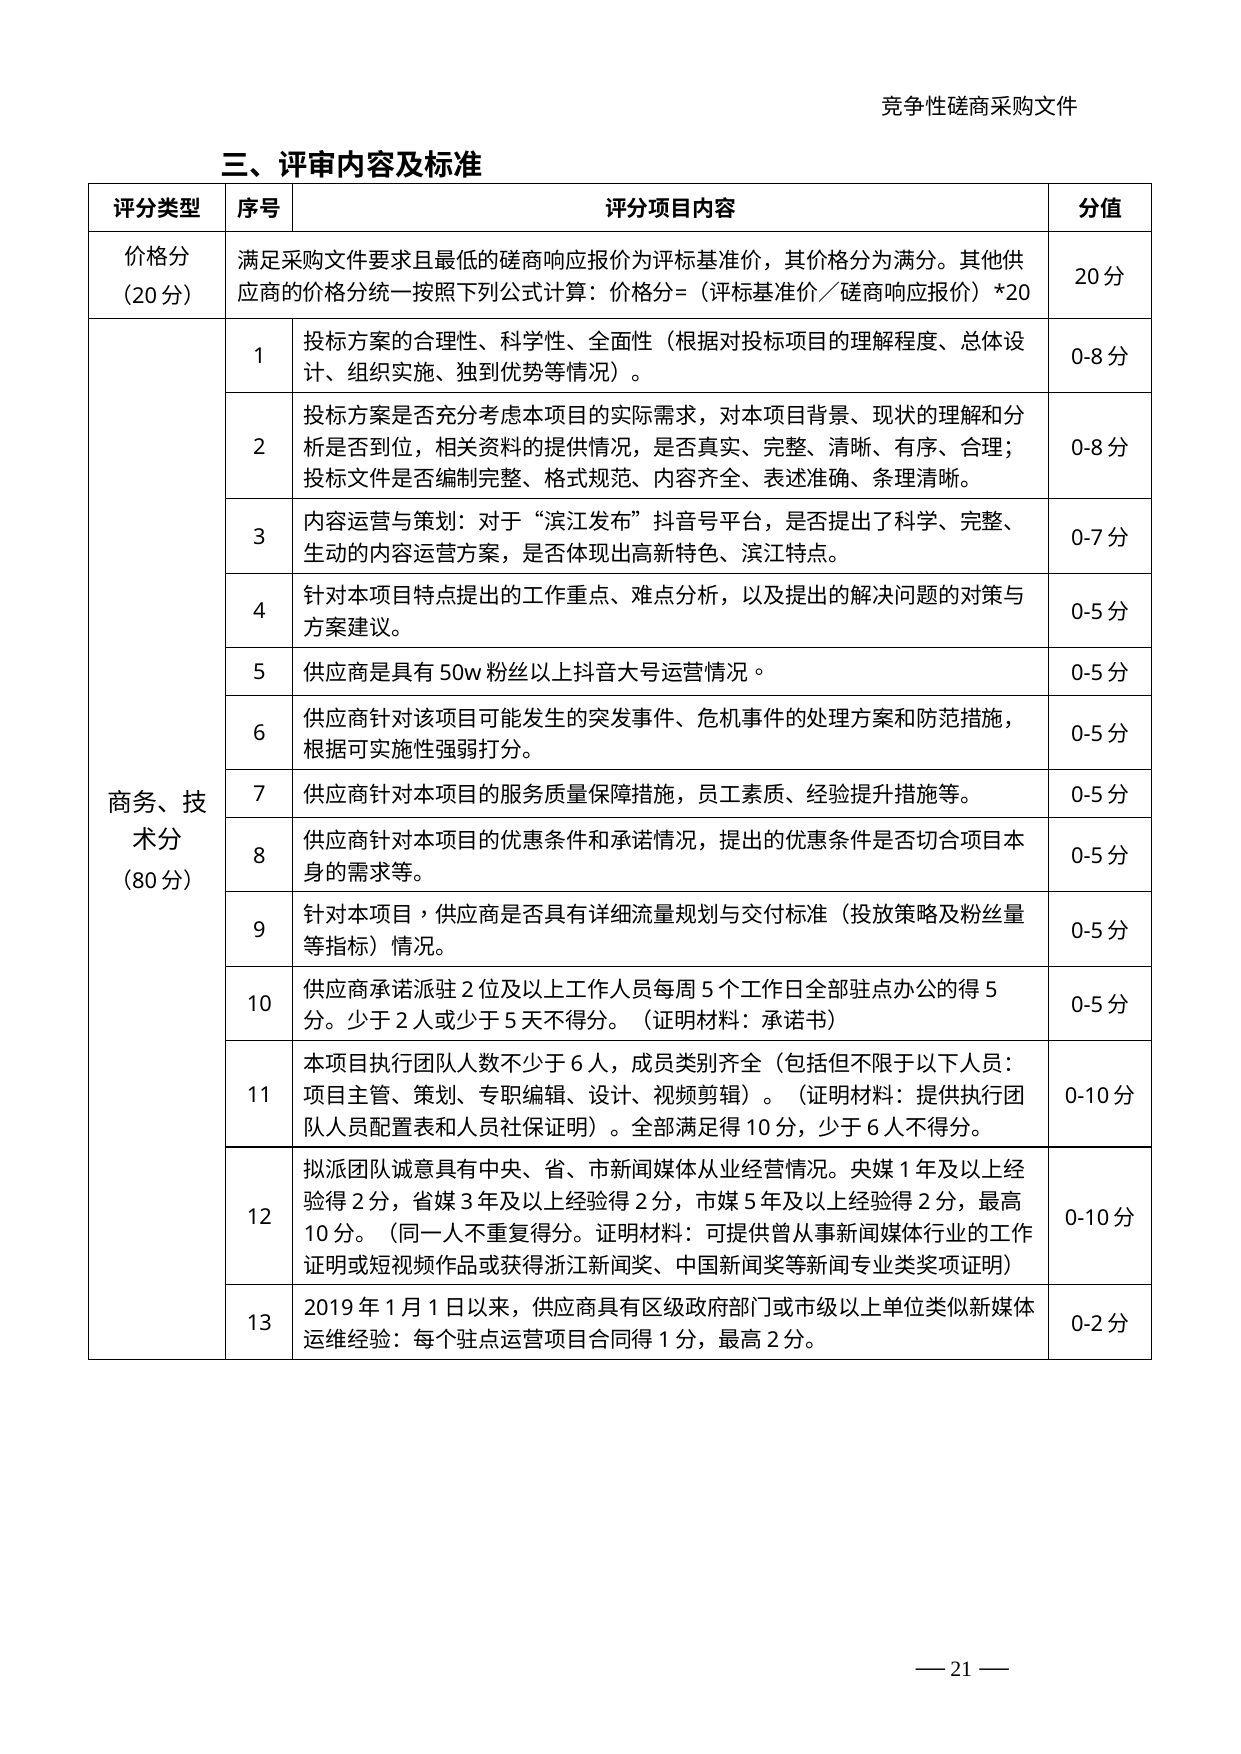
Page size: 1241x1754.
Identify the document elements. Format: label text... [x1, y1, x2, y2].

table_cell 6 [226, 696, 292, 769]
table_cell 8 [226, 818, 292, 891]
table_cell 0-5分 [1049, 770, 1151, 817]
table_cell 3 [226, 499, 292, 572]
table_cell 2 [226, 393, 292, 498]
table_cell 0-5分 [1049, 648, 1151, 694]
table_cell 供应商针对本项目的服务质量保障措施，员工素质、经验提升措施等。 [293, 770, 1048, 817]
table_cell 12 [226, 1148, 292, 1284]
table_cell 0-8分 [1049, 393, 1151, 498]
table_cell 针对本项目特点提出的工作重点、难点分析，以及提出的解决问题的对策与方案建议。 [293, 574, 1048, 647]
table_cell 20分 [1049, 232, 1151, 318]
table_header 评分类型 [89, 184, 225, 231]
table_cell 供应商是具有50w粉丝以上抖音大号运营情况。 [293, 648, 1048, 694]
table_cell 5 [226, 648, 292, 694]
table_cell 0-7分 [1049, 499, 1151, 572]
table_cell 0-5分 [1049, 574, 1151, 647]
table_cell 0-5分 [1049, 818, 1151, 891]
table_cell 0-10分 [1049, 1148, 1151, 1284]
table_cell 0-8分 [1049, 319, 1151, 392]
table_cell 1 [226, 319, 292, 392]
table_cell 本项目执行团队人数不少于6人，成员类别齐全（包括但不限于以下人员：项目主管、策划、专职编辑、设计、视频剪辑）。（证明材料：提供执行团队人员配置表和人员社保证明）。全部满足得10分，少于6人不得分。 [293, 1041, 1048, 1146]
table_cell 11 [226, 1041, 292, 1146]
table_cell 供应商针对本项目的优惠条件和承诺情况，提出的优惠条件是否切合项目本身的需求等。 [293, 818, 1048, 891]
table_cell 拟派团队诚意具有中央、省、市新闻媒体从业经营情况。央媒1年及以上经验得2分，省媒3年及以上经验得2分，市媒5年及以上经验得2分，最高10分。（同一人不重复得分。证明材料：可提供曾从事新闻媒体行业的工作证明或短视频作品或获得浙江新闻奖、中国新闻奖等新闻专业类奖项证明） [293, 1148, 1048, 1284]
table_cell 13 [226, 1285, 292, 1359]
table_cell 0-5分 [1049, 892, 1151, 966]
table_cell 0-5分 [1049, 967, 1151, 1040]
table_cell 针对本项目，供应商是否具有详细流量规划与交付标准（投放策略及粉丝量等指标）情况。 [293, 892, 1048, 966]
table_header 评分项目内容 [293, 184, 1048, 231]
table_cell 7 [226, 770, 292, 817]
table_cell 供应商针对该项目可能发生的突发事件、危机事件的处理方案和防范措施，根据可实施性强弱打分。 [293, 696, 1048, 769]
table_cell 4 [226, 574, 292, 647]
table_header 序号 [226, 184, 292, 231]
table_cell 10 [226, 967, 292, 1040]
table_cell 供应商承诺派驻2位及以上工作人员每周5个工作日全部驻点办公的得5分。少于2人或少于5天不得分。（证明材料：承诺书） [293, 967, 1048, 1040]
table_header 分值 [1049, 184, 1151, 231]
table_cell 商务、技术分 （80分） [89, 319, 225, 1359]
table_cell 0-5分 [1049, 696, 1151, 769]
table_cell 满足采购文件要求且最低的磋商响应报价为评标基准价，其价格分为满分。其他供应商的价格分统一按照下列公式计算：价格分=（评标基准价／磋商响应报价）*20 [226, 232, 1048, 318]
table_cell 投标方案是否充分考虑本项目的实际需求，对本项目背景、现状的理解和分析是否到位，相关资料的提供情况，是否真实、完整、清晰、有序、合理；投标文件是否编制完整、格式规范、内容齐全、表述准确、条理清晰。 [293, 393, 1048, 498]
table_cell 2019年1月1日以来，供应商具有区级政府部门或市级以上单位类似新媒体运维经验：每个驻点运营项目合同得1分，最高2分。 [293, 1285, 1048, 1359]
table_cell 0-2分 [1049, 1285, 1151, 1359]
table_cell 0-10分 [1049, 1041, 1151, 1146]
table_cell 内容运营与策划：对于“滨江发布”抖音号平台，是否提出了科学、完整、生动的内容运营方案，是否体现出高新特色、滨江特点。 [293, 499, 1048, 572]
text 三、评审内容及标准 [162, 145, 1078, 183]
table_cell 9 [226, 892, 292, 966]
table_cell 价格分 （20分） [89, 232, 225, 318]
table_cell 投标方案的合理性、科学性、全面性（根据对投标项目的理解程度、总体设计、组织实施、独到优势等情况）。 [293, 319, 1048, 392]
